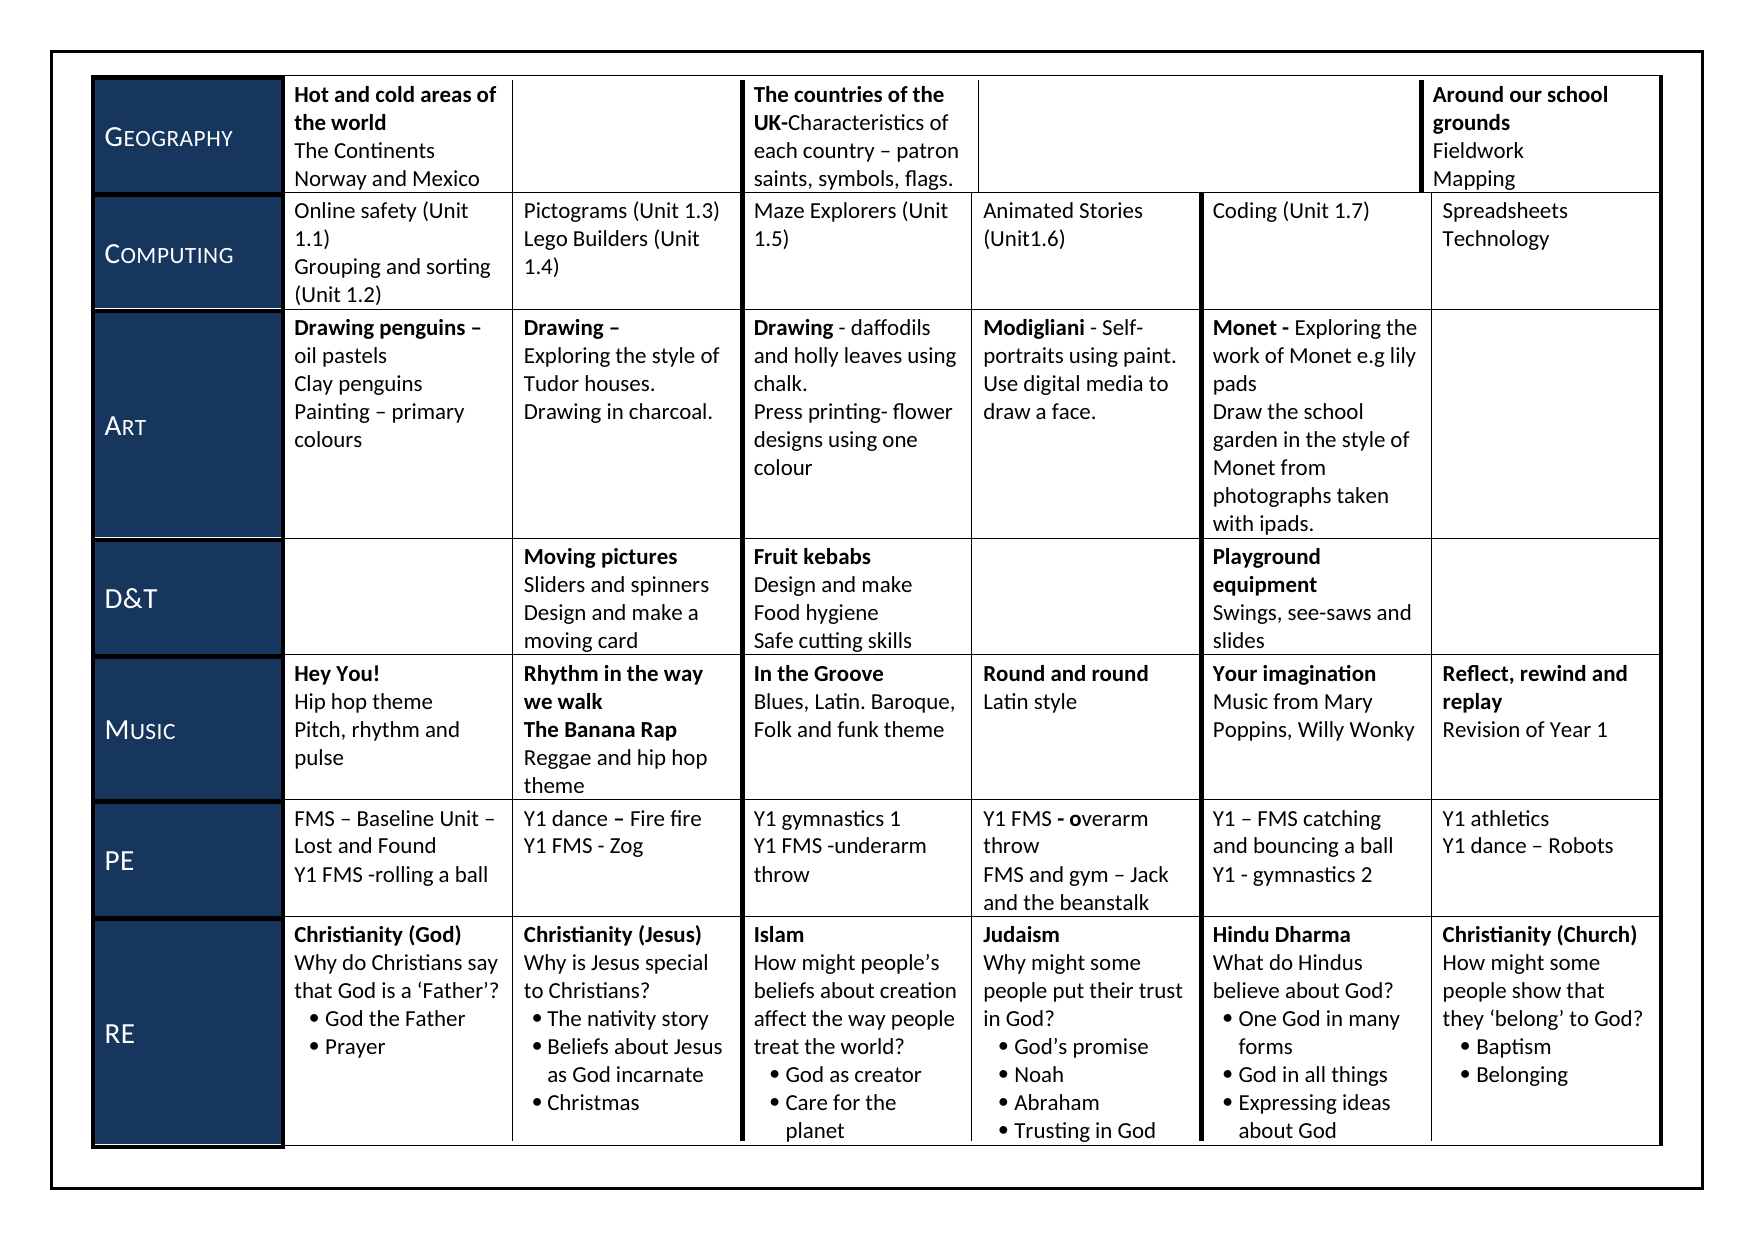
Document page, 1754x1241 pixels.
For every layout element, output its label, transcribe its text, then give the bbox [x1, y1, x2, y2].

table_cell Maze Explorers (Unit 1.5) [745, 193, 971, 308]
table_cell Judaism Why might some people put their trust in God? God’s promise Noah Abraham Trusting in God [972, 917, 1201, 1144]
table_cell Art [95, 313, 281, 537]
table_cell FMS – Baseline Unit – Lost and Found Y1 FMS -rolling a ball [285, 800, 512, 916]
table_cell Reflect, rewind and replay Revision of Year 1 [1432, 655, 1659, 799]
table_cell Rhythm in the way we walk The Banana Rap Reggae and hip hop theme [513, 655, 740, 799]
table_cell Y1 athletics Y1 dance – Robots [1432, 800, 1659, 916]
table_cell Spreadsheets Technology [1432, 193, 1659, 308]
table_cell D&T [95, 542, 281, 654]
table_cell Round and round Latin style [972, 655, 1199, 799]
table_cell Hot and cold areas of the world The Continents Norway and Mexico [285, 76, 512, 192]
table_cell Monet - Exploring the work of Monet e.g lily pads Draw the school garden in the style of Monet from photographs taken with ipads. [1204, 310, 1431, 537]
table_cell [972, 539, 1199, 654]
table_cell [1432, 539, 1659, 654]
table_cell [285, 539, 512, 654]
table_cell Christianity (God) Why do Christians say that God is a ‘Father’? God the Father Prayer [285, 917, 512, 1144]
table_cell Moving pictures Sliders and spinners Design and make a moving card [513, 539, 740, 654]
table_cell Christianity (Church) How might some people show that they ‘belong’ to God? Baptism Belonging [1431, 917, 1659, 1144]
table_cell RE [95, 921, 281, 1144]
table_cell [978, 76, 1421, 192]
table_cell [1432, 310, 1659, 537]
table_cell Coding (Unit 1.7) [1204, 193, 1431, 308]
table_cell Playground equipment Swings, see-saws and slides [1204, 539, 1431, 654]
table_cell Y1 FMS - overarm throw FMS and gym – Jack and the beanstalk [972, 800, 1199, 916]
table_cell Hindu Dharma What do Hindus believe about God? One God in many forms God in all things Expressing ideas about God [1201, 917, 1431, 1144]
table_cell Modigliani - Self- portraits using paint. Use digital media to draw a face. [972, 310, 1199, 537]
table_cell [513, 76, 742, 192]
table_cell Animated Stories (Unit1.6) [972, 193, 1199, 308]
table_cell Pictograms (Unit 1.3) Lego Builders (Unit 1.4) [513, 193, 740, 308]
table_cell Y1 – FMS catching and bouncing a ball Y1 - gymnastics 2 [1204, 800, 1431, 916]
table_cell Y1 gymnastics 1 Y1 FMS -underarm throw [745, 800, 971, 916]
table_cell Your imagination Music from Mary Poppins, Willy Wonky [1204, 655, 1431, 799]
table_cell Drawing - daffodils and holly leaves using chalk. Press printing- flower designs using one colour [745, 310, 971, 537]
table_cell Drawing – Exploring the style of Tudor houses. Drawing in charcoal. [513, 310, 740, 537]
table_cell Music [95, 659, 281, 799]
table_cell Hey You! Hip hop theme Pitch, rhythm and pulse [285, 655, 512, 799]
table_cell Online safety (Unit 1.1) Grouping and sorting (Unit 1.2) [285, 193, 512, 308]
table_cell The countries of the UK-Characteristics of each country – patron saints, symbols, flags. [742, 76, 978, 192]
table_cell Computing [95, 197, 281, 308]
table_cell In the Groove Blues, Latin. Baroque, Folk and funk theme [745, 655, 971, 799]
table_cell Islam How might people’s beliefs about creation affect the way people treat the world? God as creator Care for the planet [742, 917, 972, 1144]
table_cell Christianity (Jesus) Why is Jesus special to Christians? The nativity story Beliefs about Jesus as God incarnate Christmas [513, 917, 742, 1144]
table_cell Drawing penguins – oil pastels Clay penguins Painting – primary colours [285, 310, 512, 537]
table_cell Geography [95, 80, 281, 192]
table_cell Around our school grounds Fieldwork Mapping [1421, 76, 1659, 192]
table_cell Fruit kebabs Design and make Food hygiene Safe cutting skills [745, 539, 971, 654]
table_cell PE [95, 804, 281, 916]
table_cell Y1 dance – Fire fire Y1 FMS - Zog [513, 800, 740, 916]
